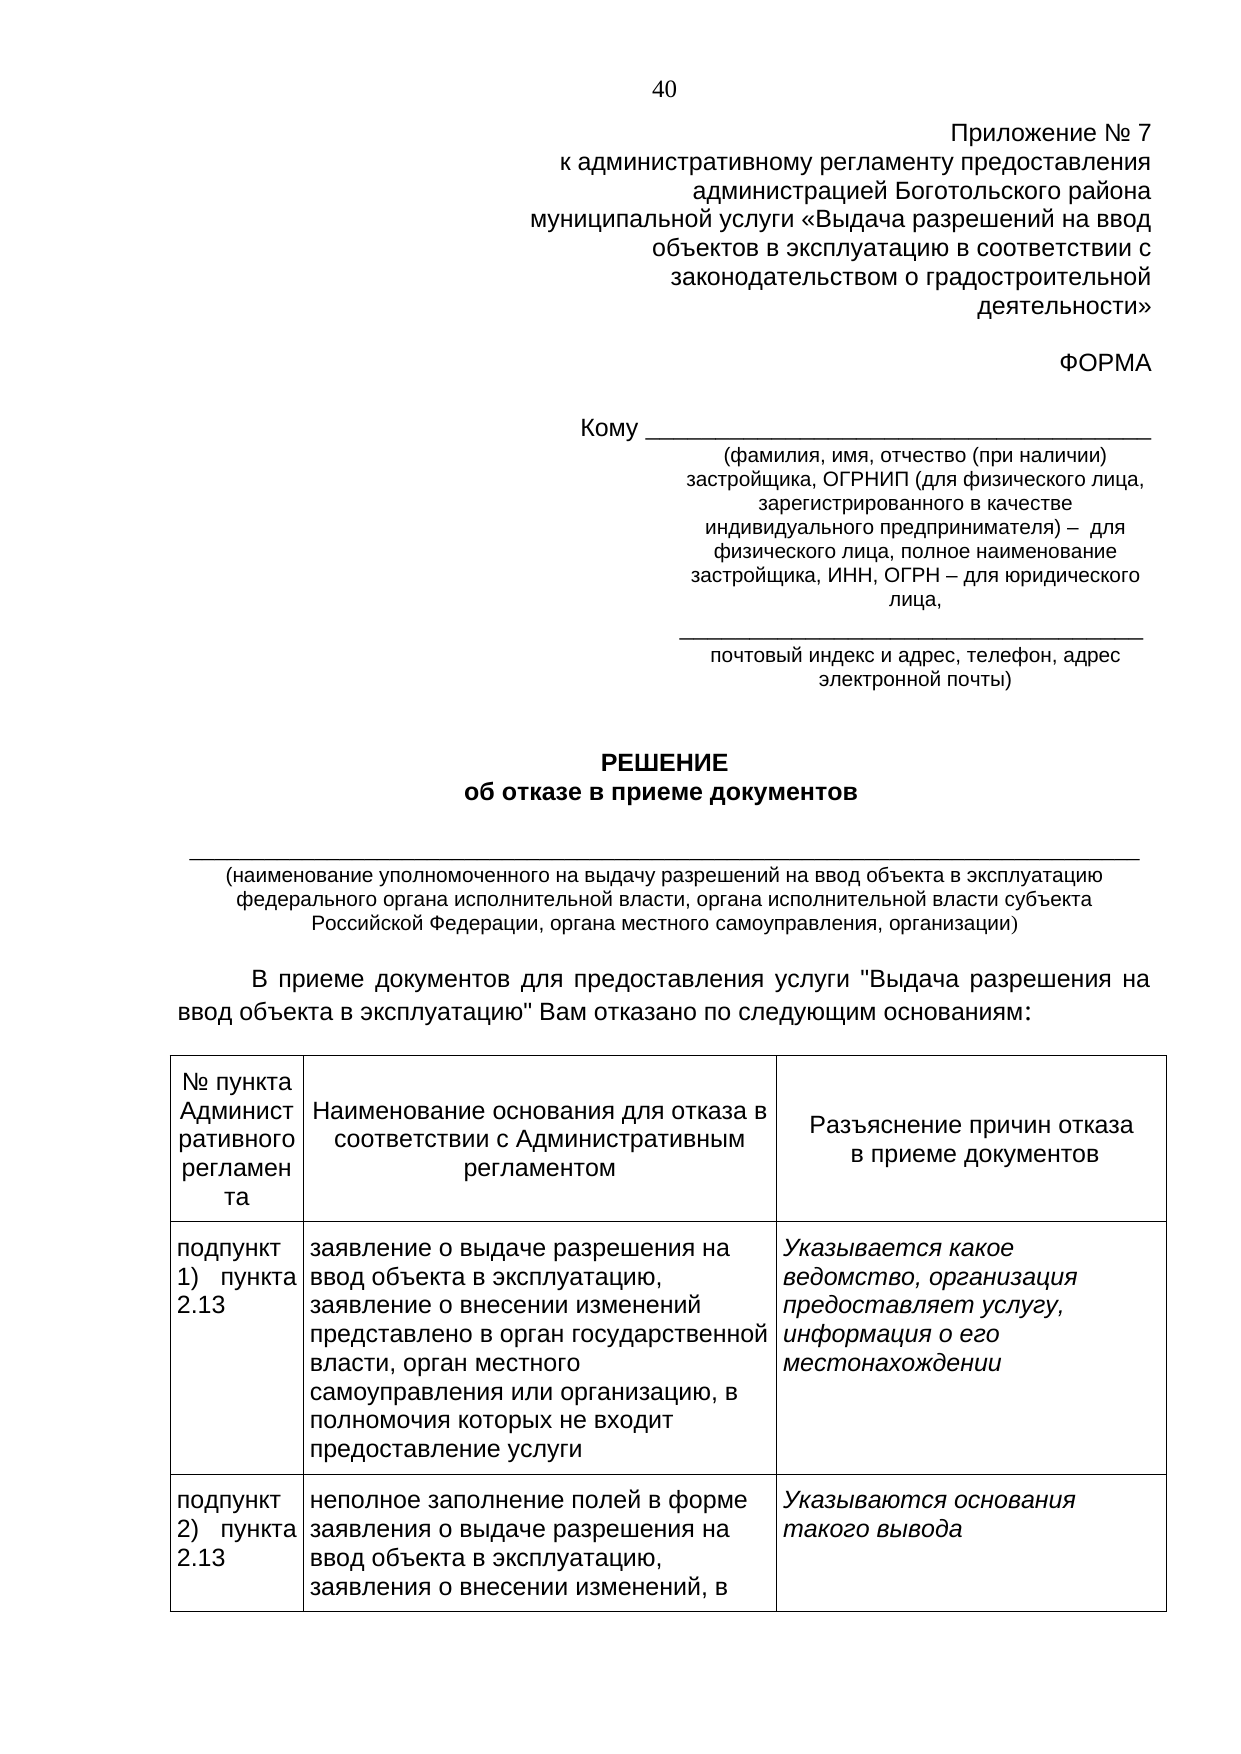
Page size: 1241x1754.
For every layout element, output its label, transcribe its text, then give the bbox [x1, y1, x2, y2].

text В приеме документов для предоставления услуги "Выдача разрешения на ввод объекта в эксплуатацию" Вам отказано по следующим основаниям: [177, 964, 1152, 1026]
text (наименование уполномоченного на выдачу разрешений на ввод объекта в эксплуатацию федерального органа исполнительной власти, органа исполнительной власти субъекта Российской Федерации, органа местного самоуправления, организации) [177, 863, 1152, 935]
text почтовый индекс и адрес, телефон, адрес электронной почты) [679, 643, 1152, 691]
text (фамилия, имя, отчество (при наличии) застройщика, ОГРНИП (для физического лица, зарегистрированного в качестве индивидуального предпринимателя) – для физического лица, полное наименование застройщика, ИНН, ОГРН – для юридического лица, [679, 443, 1152, 611]
text Приложение № 7 [177, 118, 1152, 147]
text _________________________________ [679, 611, 1152, 643]
text ФОРМА [768, 348, 1152, 377]
table_cell Указывается какое ведомство, организация предоставляет услугу, информация о его местонахождении [777, 1222, 1166, 1473]
table_cell подпункт 1) пункта 2.13 [171, 1222, 303, 1473]
text ____________________________________________________________________________ [177, 834, 1152, 863]
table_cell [777, 1475, 1166, 1611]
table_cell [304, 1475, 776, 1611]
table_header Разъяснение причин отказа в приеме документов [777, 1056, 1166, 1221]
text к административному регламенту предоставления администрацией Боготольского района муниципальной услуги «Выдача разрешений на ввод объектов в эксплуатацию в соответствии с законодательством о градостроительной деятельности» [517, 147, 1152, 319]
table_header Наименование основания для отказа в соответствии с Административным регламентом [304, 1056, 776, 1221]
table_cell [171, 1475, 303, 1611]
table_header № пункта Административного регламента [171, 1056, 303, 1221]
text Кому ____________________________________ [177, 410, 1152, 443]
text РЕШЕНИЕ об отказе в приеме документов [177, 748, 1152, 834]
table_cell заявление о выдаче разрешения на ввод объекта в эксплуатацию, заявление о внесении изменений представлено в орган государственной власти, орган местного самоуправления или организацию, в полномочия которых не входит предоставление услуги [304, 1222, 776, 1473]
